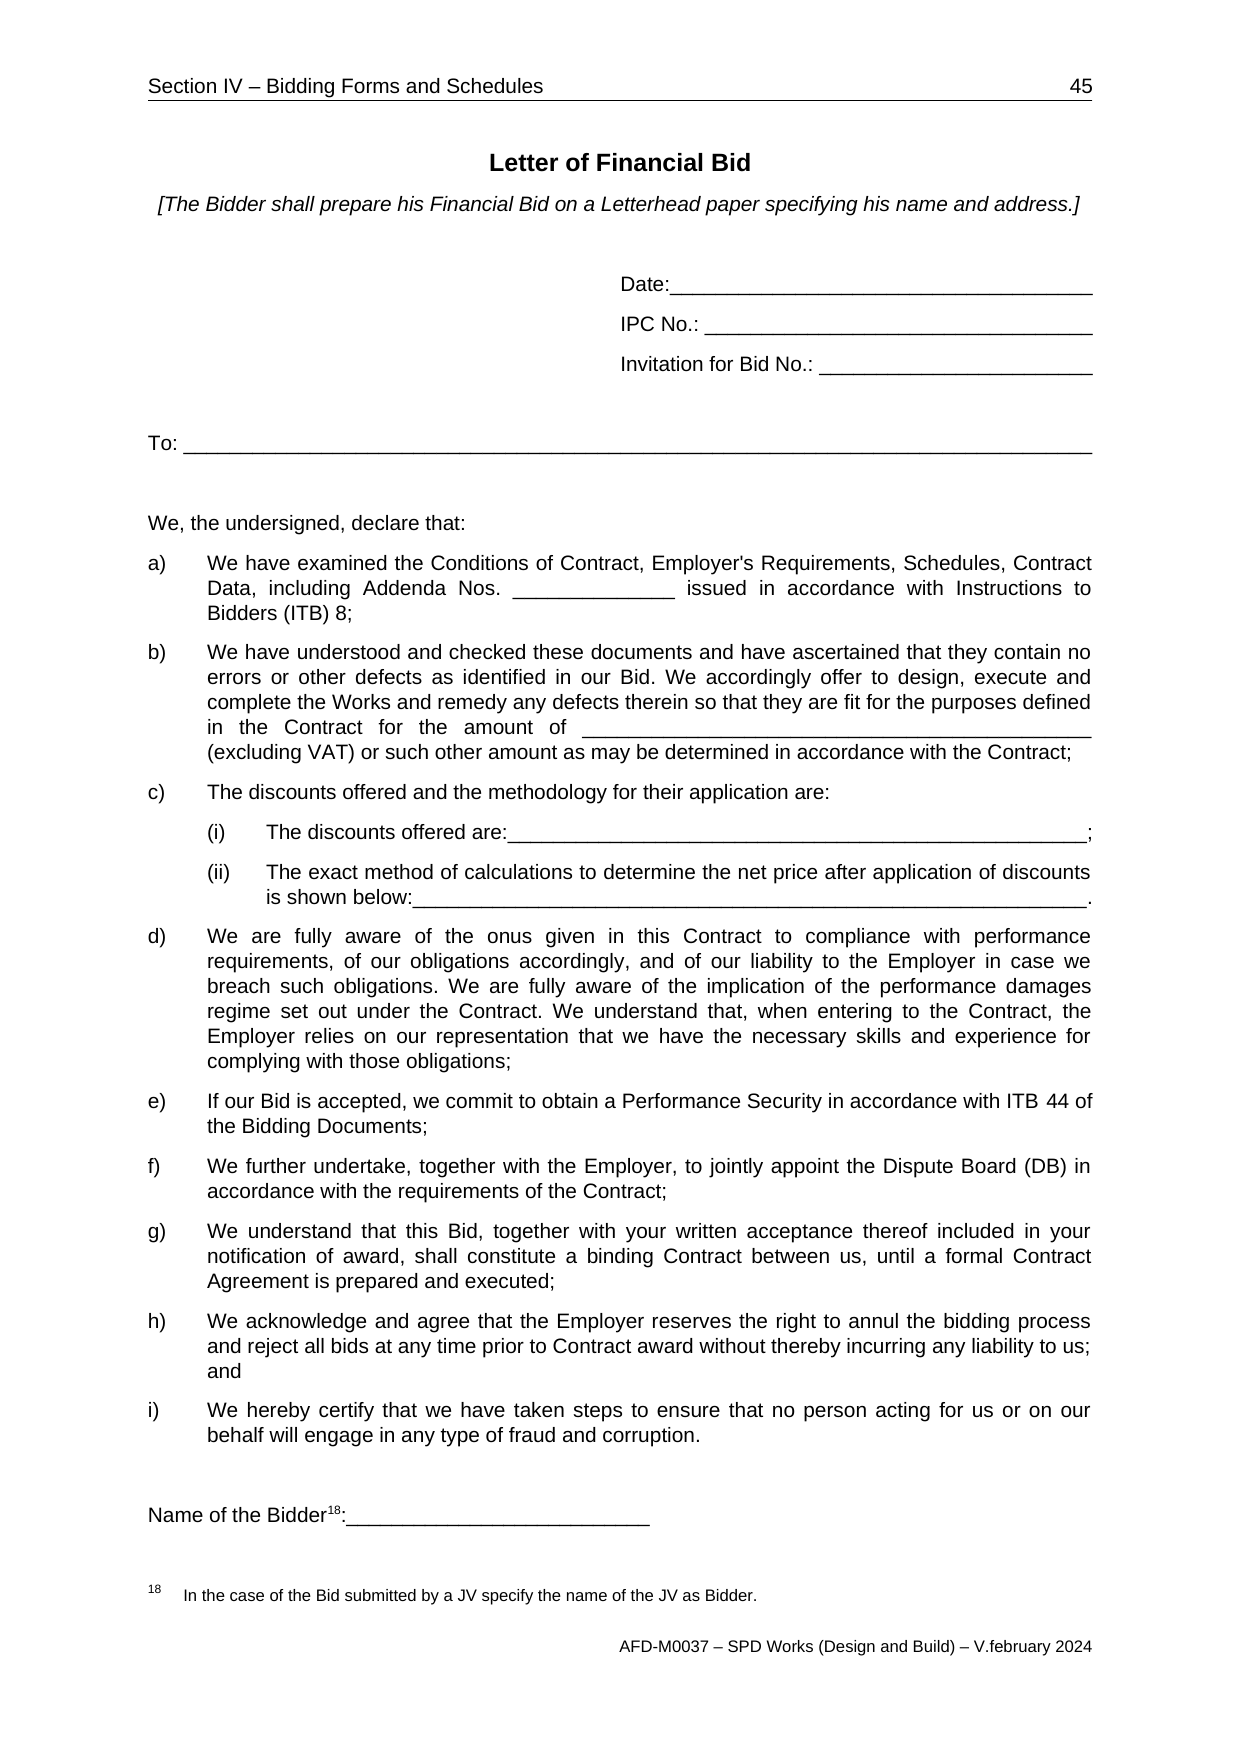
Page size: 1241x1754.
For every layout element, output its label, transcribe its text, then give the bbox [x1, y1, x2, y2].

text To: [148, 430, 1092, 455]
text IPC No.: [620, 311, 1092, 336]
text We, the undersigned, declare that: [148, 509, 1092, 534]
list We have examined the Conditions of Contract, Employer's Requirements, Schedules, Contract Data, including Addenda Nos. ______________ issued in accordance with Instructions to Bidders (ITB) 8; [148, 549, 1092, 624]
list We are fully aware of the onus given in this Contract to compliance with performance requirements, of our obligations accordingly, and of our liability to the Employer in case we breach such obligations. We are fully aware of the implication of the performance damages regime set out under the Contract. We understand that, when entering to the Contract, the Employer relies on our representation that we have the necessary skills and experience for complying with those obligations; [148, 923, 1092, 1073]
text Name of the Bidder: [148, 1502, 1092, 1527]
list The exact method of calculations to determine the net price after application of discounts is shown below: . [207, 858, 1092, 908]
list We acknowledge and agree that the Employer reserves the right to annul the bidding process and reject all bids at any time prior to Contract award without thereby incurring any liability to us; and [148, 1307, 1092, 1382]
list The discounts offered and the methodology for their application are: [148, 779, 1092, 804]
list The discounts offered are: ; [207, 819, 1092, 844]
list We understand that this Bid, together with your written acceptance thereof included in your notification of award, shall constitute a binding Contract between us, until a formal Contract Agreement is prepared and executed; [148, 1218, 1092, 1293]
text Letter of Financial Bid [148, 148, 1092, 176]
list We further undertake, together with the Employer, to jointly appoint the Dispute Board (DB) in accordance with the requirements of the Contract; [148, 1153, 1092, 1203]
list We hereby certify that we have taken steps to ensure that no person acting for us or on our behalf will engage in any type of fraud and corruption. [148, 1397, 1092, 1447]
text Date: [620, 271, 1092, 296]
list If our Bid is accepted, we commit to obtain a Performance Security in accordance with ITB 44 of the Bidding Documents; [148, 1088, 1092, 1138]
text Invitation for Bid No.: [620, 350, 1092, 375]
text [The Bidder shall prepare his Financial Bid on a Letterhead paper specifying his name and address.] [148, 191, 1092, 216]
list We have understood and checked these documents and have ascertained that they contain no errors or other defects as identified in our Bid. We accordingly offer to design, execute and complete the Works and remedy any defects therein so that they are fit for the purposes defined in the Contract for the amount of ____________________________________________ (excluding VAT) or such other amount as may be determined in accordance with the Contract; [148, 639, 1092, 764]
